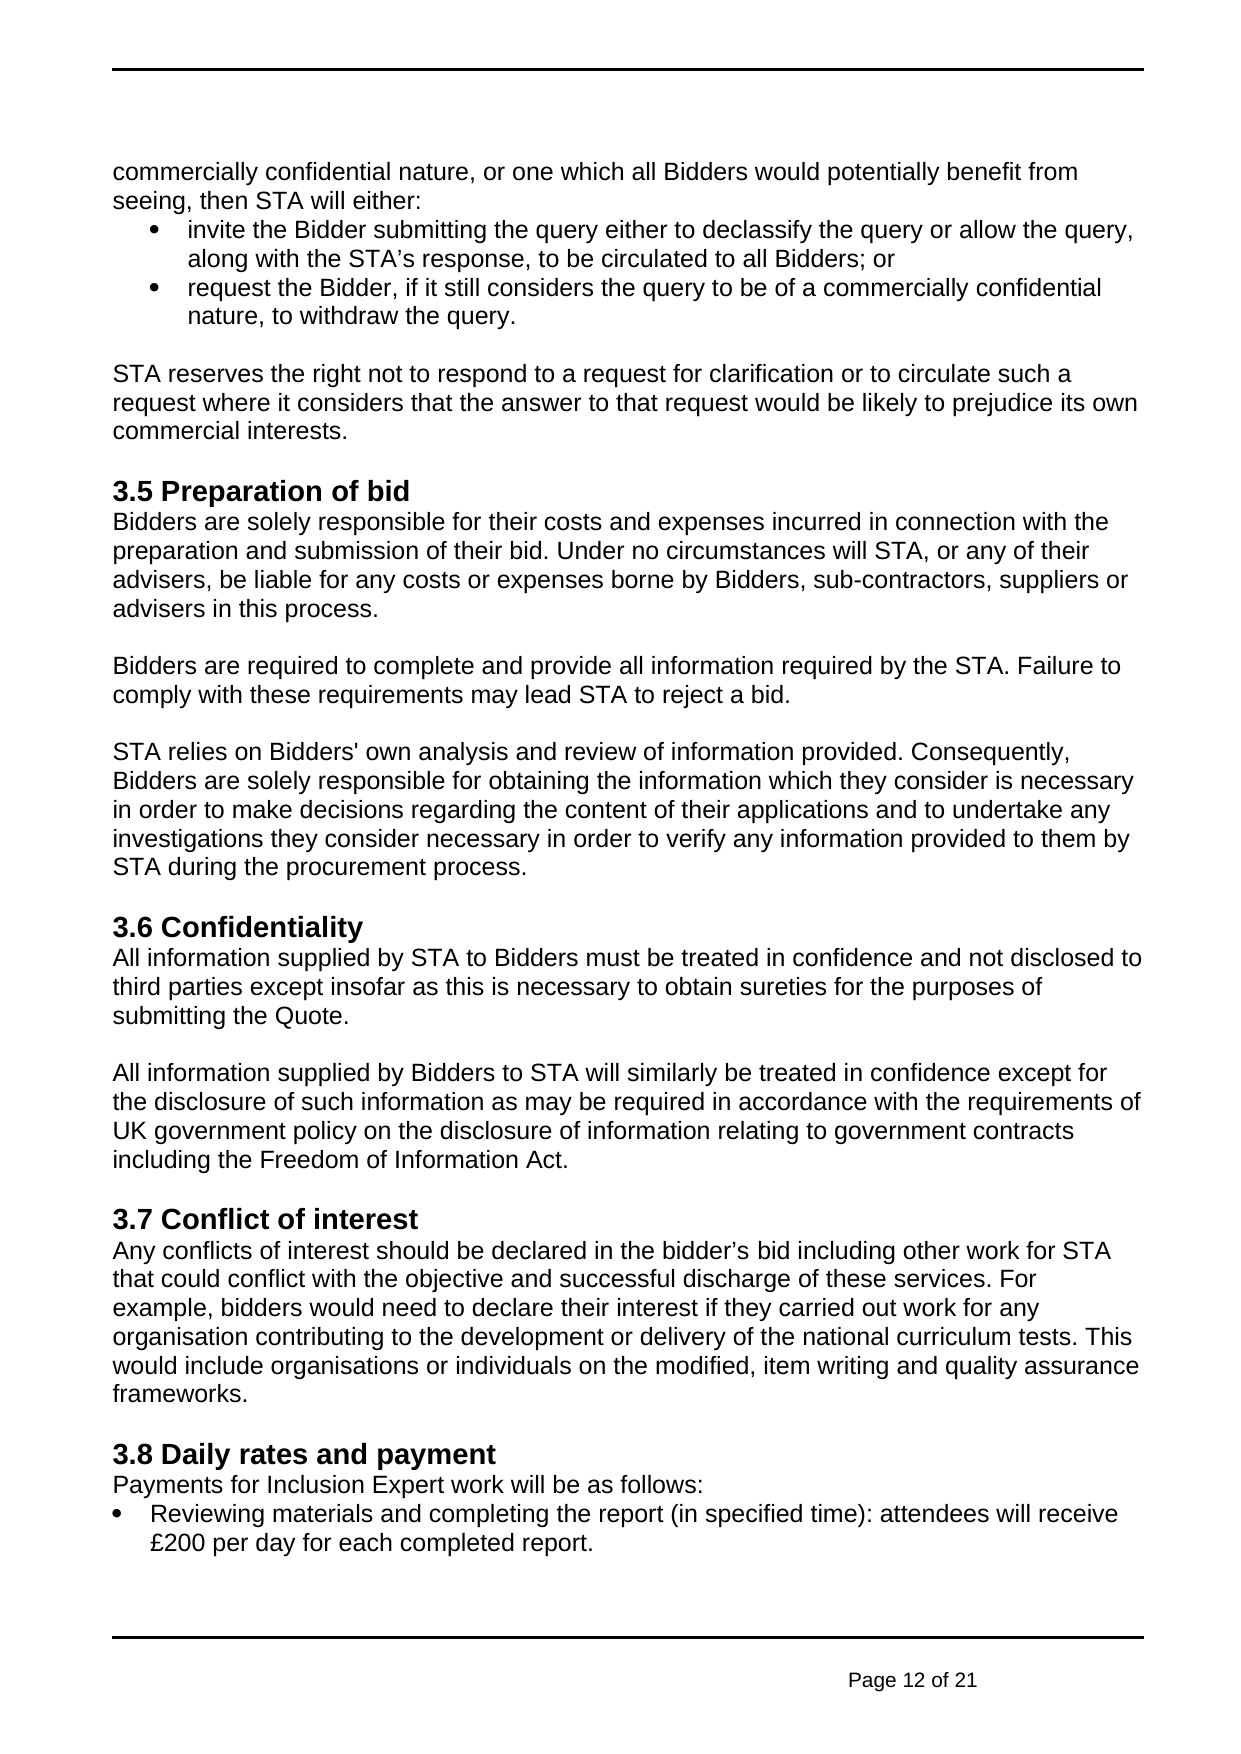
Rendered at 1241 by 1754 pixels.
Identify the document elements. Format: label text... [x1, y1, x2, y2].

text All information supplied by Bidders to STA will similarly be treated in confidence except for the disclosure of such information as may be required in accordance with the requirements of UK government policy on the disclosure of information relating to government contracts including the Freedom of Information Act. [112, 1058, 1144, 1173]
list invite the Bidder submitting the query either to declassify the query or allow the query, along with the STA’s response, to be circulated to all Bidders; or [150, 215, 1144, 272]
text 3.6 Confidentiality [112, 910, 1144, 943]
list request the Bidder, if it still considers the query to be of a commercially confidential nature, to withdraw the query. [150, 272, 1144, 330]
text STA reserves the right not to respond to a request for clarification or to circulate such a request where it considers that the answer to that request would be likely to prejudice its own commercial interests. [112, 359, 1144, 445]
text All information supplied by STA to Bidders must be treated in confidence and not disclosed to third parties except insofar as this is necessary to obtain sureties for the purposes of submitting the Quote. [112, 943, 1144, 1030]
list Reviewing materials and completing the report (in specified time): attendees will receive £200 per day for each completed report. [112, 1499, 1144, 1557]
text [112, 157, 1144, 215]
text Any conflicts of interest should be declared in the bidder’s bid including other work for STA that could conflict with the objective and successful discharge of these services. For example, bidders would need to declare their interest if they carried out work for any organisation contributing to the development or delivery of the national curriculum tests. This would include organisations or individuals on the modified, item writing and quality assurance frameworks. [112, 1236, 1144, 1408]
text STA relies on Bidders' own analysis and review of information provided. Consequently, Bidders are solely responsible for obtaining the information which they consider is necessary in order to make decisions regarding the content of their applications and to undertake any investigations they consider necessary in order to verify any information provided to them by STA during the procurement process. [112, 737, 1144, 881]
text Payments for Inclusion Expert work will be as follows: [112, 1471, 1144, 1499]
text 3.8 Daily rates and payment [112, 1437, 1144, 1471]
text Bidders are solely responsible for their costs and expenses incurred in connection with the preparation and submission of their bid. Under no circumstances will STA, or any of their advisers, be liable for any costs or expenses borne by Bidders, sub-contractors, suppliers or advisers in this process. [112, 507, 1144, 622]
text 3.7 Conflict of interest [112, 1202, 1144, 1236]
text Bidders are required to complete and provide all information required by the STA. Failure to comply with these requirements may lead STA to reject a bid. [112, 651, 1144, 709]
text 3.5 Preparation of bid [112, 474, 1144, 507]
